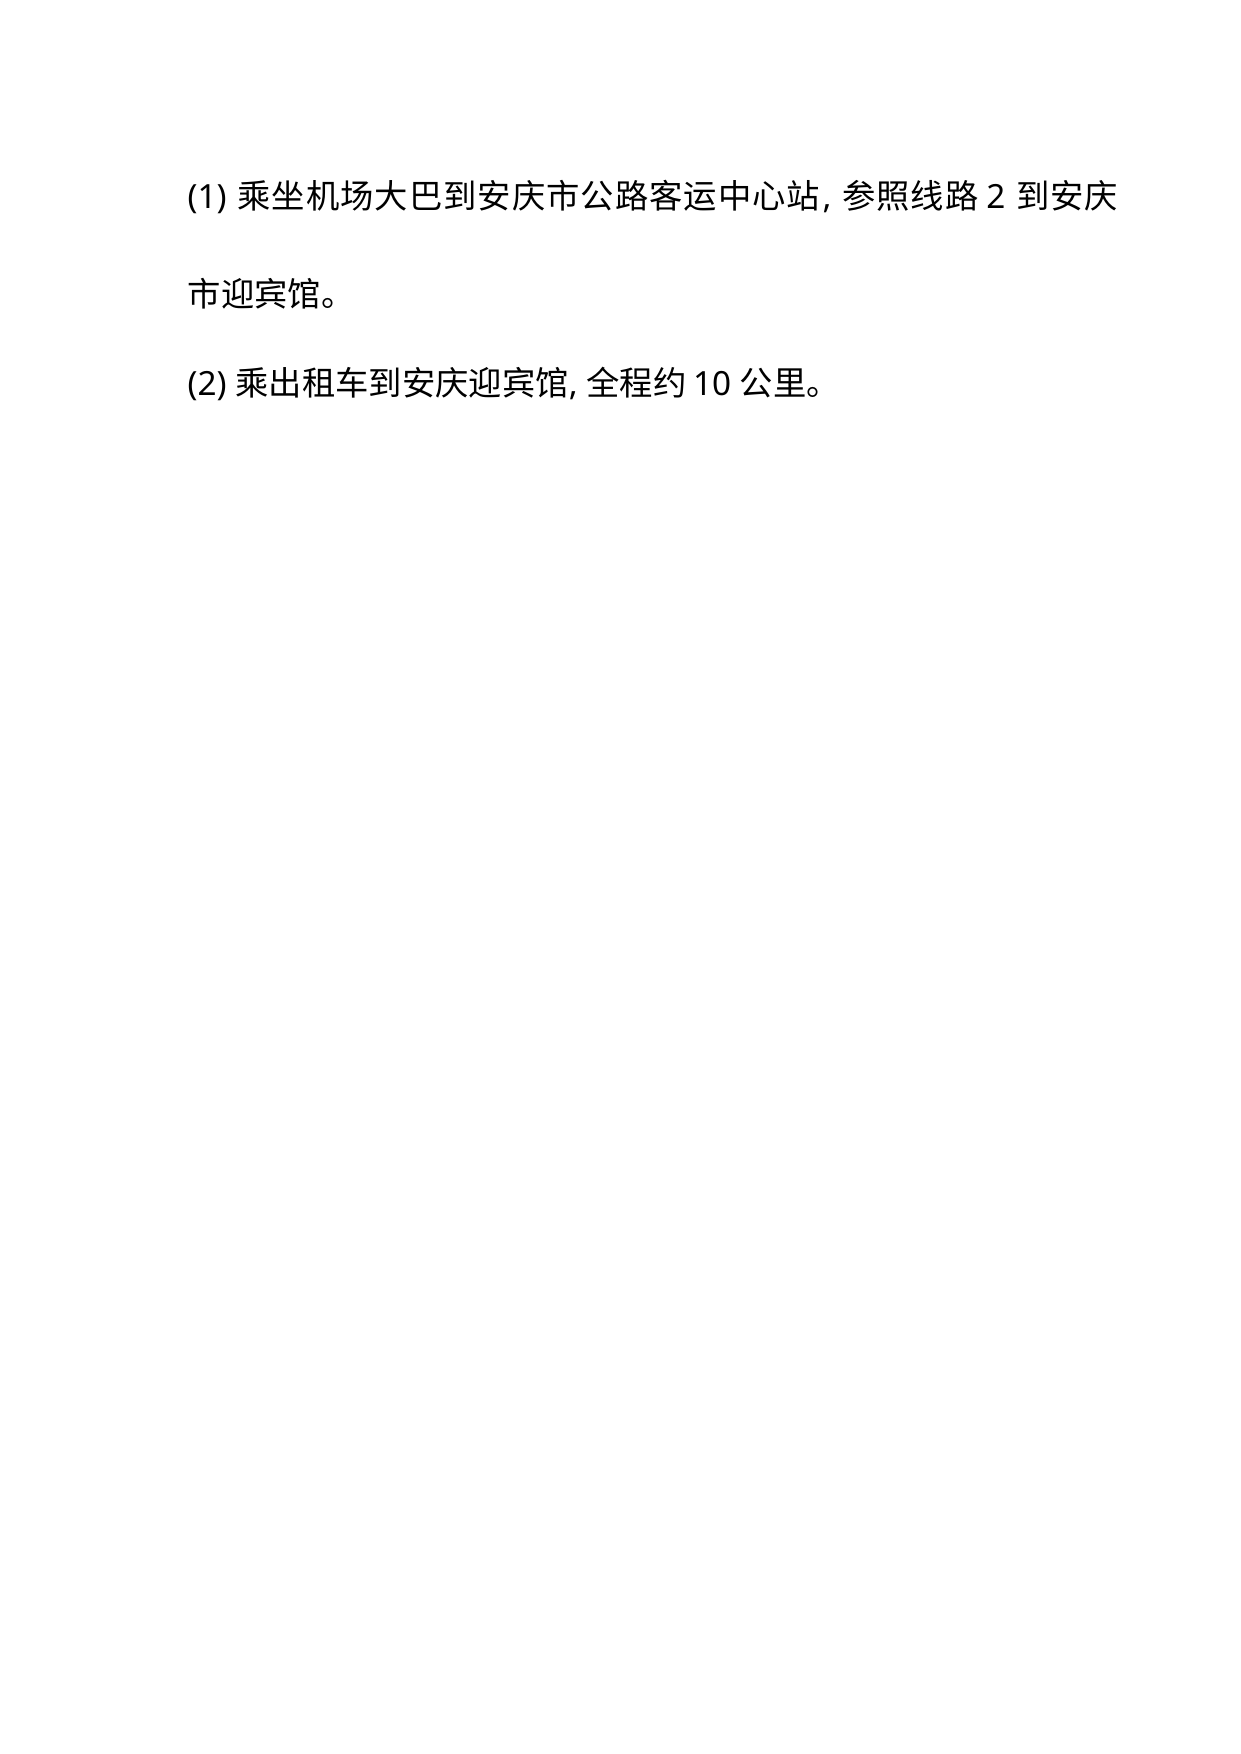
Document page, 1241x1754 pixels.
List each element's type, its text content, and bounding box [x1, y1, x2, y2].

text (2) 乘出租车到安庆迎宾馆, 全程约10 公里。 [187, 348, 1118, 413]
text (1) 乘坐机场大巴到安庆市公路客运中心站, 参照线路2 到安庆市迎宾馆。 [187, 162, 1118, 324]
